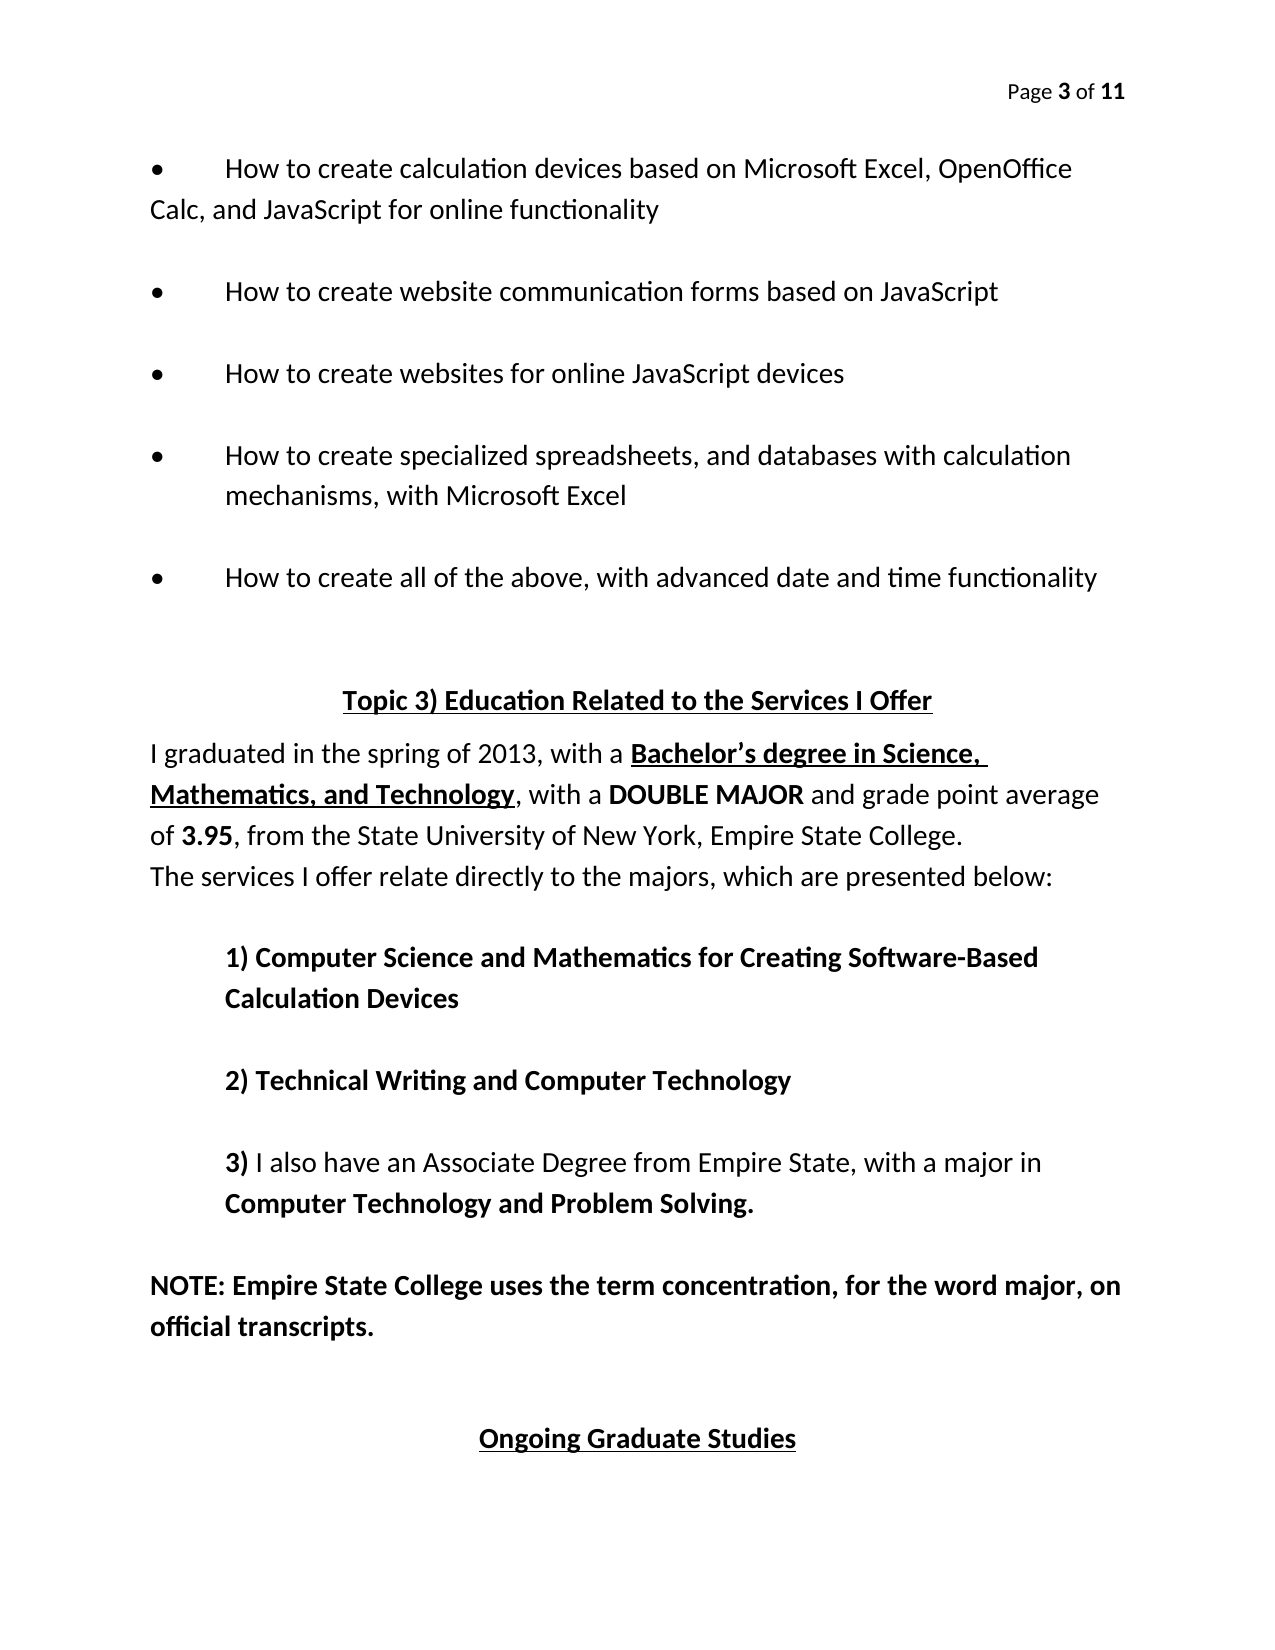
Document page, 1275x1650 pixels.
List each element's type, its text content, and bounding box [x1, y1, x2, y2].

text • How to create all of the above, with advanced date and time functionality [150, 559, 1125, 595]
text Ongoing Graduate Studies [150, 1420, 1125, 1456]
text • How to create website communication forms based on JavaScript [150, 273, 1125, 308]
text • How to create calculation devices based on Microsoft Excel, OpenOffice Calc, and JavaScript for online functionality [150, 150, 1125, 227]
text NOTE: Empire State College uses the term concentration, for the word major, on official transcripts. [150, 1267, 1125, 1343]
text I graduated in the spring of 2013, with a Bachelor’s degree in Science, Mathematics, and Technology, with a DOUBLE MAJOR and grade point average of 3.95, from the State University of New York, Empire State College. [150, 735, 1125, 852]
text 3) I also have an Associate Degree from Empire State, with a major in Computer Technology and Problem Solving. [225, 1144, 1125, 1221]
text The services I offer relate directly to the majors, which are presented below: [150, 858, 1125, 893]
text • How to create websites for online JavaScript devices [150, 355, 1125, 390]
text 1) Computer Science and Mathematics for Creating Software-Based Calculation Devices [225, 939, 1125, 1016]
text • How to create specialized spreadsheets, and databases with calculation mechanisms, with Microsoft Excel [150, 437, 1125, 513]
text 2) Technical Writing and Computer Technology [225, 1062, 1125, 1098]
text Topic 3) Education Related to the Services I Offer [150, 682, 1125, 718]
